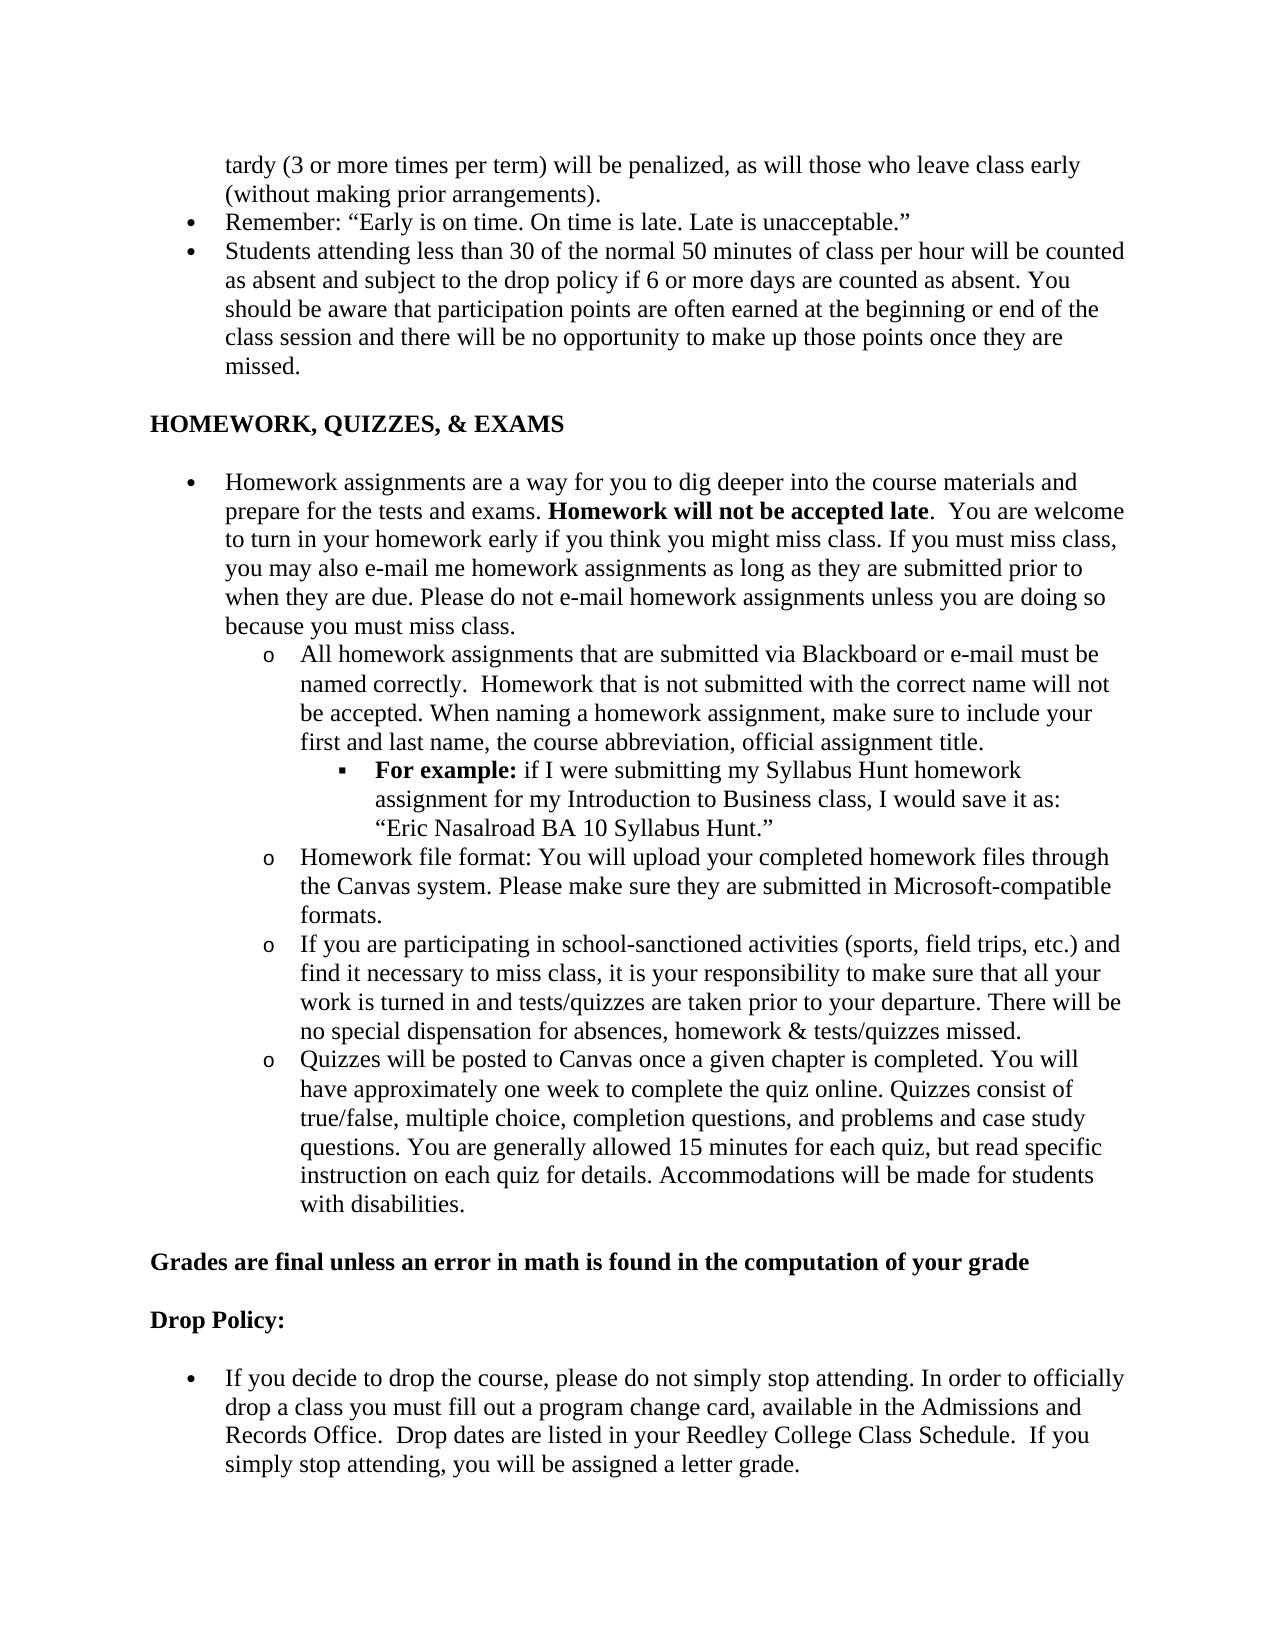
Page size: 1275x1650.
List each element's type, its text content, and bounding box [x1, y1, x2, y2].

text Drop Policy: [150, 1305, 1125, 1334]
list If you are participating in school-sanctioned activities (sports, field trips, etc.) and find it necessary to miss class, it is your responsibility to make sure that all your work is turned in and tests/quizzes are taken prior to your departure. There will be no special dispensation for absences, homework & tests/quizzes missed. [262, 929, 1125, 1044]
list Remember: “Early is on time. On time is late. Late is unacceptable.” [187, 207, 1125, 236]
list For example: if I were submitting my Syllabus Hunt homework assignment for my Introduction to Business class, I would save it as: “Eric Nasalroad BA 10 Syllabus Hunt.” [337, 755, 1125, 842]
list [187, 150, 1125, 207]
list Homework assignments are a way for you to dig deeper into the course materials and prepare for the tests and exams. Homework will not be accepted late. You are welcome to turn in your homework early if you think you might miss class. If you must miss class, you may also e-mail me homework assignments as long as they are submitted prior to when they are due. Please do not e-mail homework assignments unless you are doing so because you must miss class. [187, 467, 1125, 639]
list Quizzes will be posted to Canvas once a given chapter is completed. You will have approximately one week to complete the quiz online. Quizzes consist of true/false, multiple choice, completion questions, and problems and case study questions. You are generally allowed 15 minutes for each quiz, but read specific instruction on each quiz for details. Accommodations will be made for students with disabilities. [262, 1044, 1125, 1218]
list Students attending less than 30 of the normal 50 minutes of class per hour will be counted as absent and subject to the drop policy if 6 or more days are counted as absent. You should be aware that participation points are often earned at the beginning or end of the class session and there will be no opportunity to make up those points once they are missed. [187, 236, 1125, 380]
list All homework assignments that are submitted via Blackboard or e-mail must be named correctly. Homework that is not submitted with the correct name will not be accepted. When naming a homework assignment, make sure to include your first and last name, the course abbreviation, official assignment title. [262, 639, 1125, 755]
list Homework file format: You will upload your completed homework files through the Canvas system. Please make sure they are submitted in Microsoft-compatible formats. [262, 842, 1125, 929]
text HOMEWORK, QUIZZES, & EXAMS [150, 409, 1125, 438]
list If you decide to drop the course, please do not simply stop attending. In order to officially drop a class you must fill out a program change card, available in the Admissions and Records Office. Drop dates are listed in your Reedley College Class Schedule. If you simply stop attending, you will be assigned a letter grade. [187, 1363, 1125, 1478]
text Grades are final unless an error in math is found in the computation of your grade [150, 1247, 1125, 1276]
